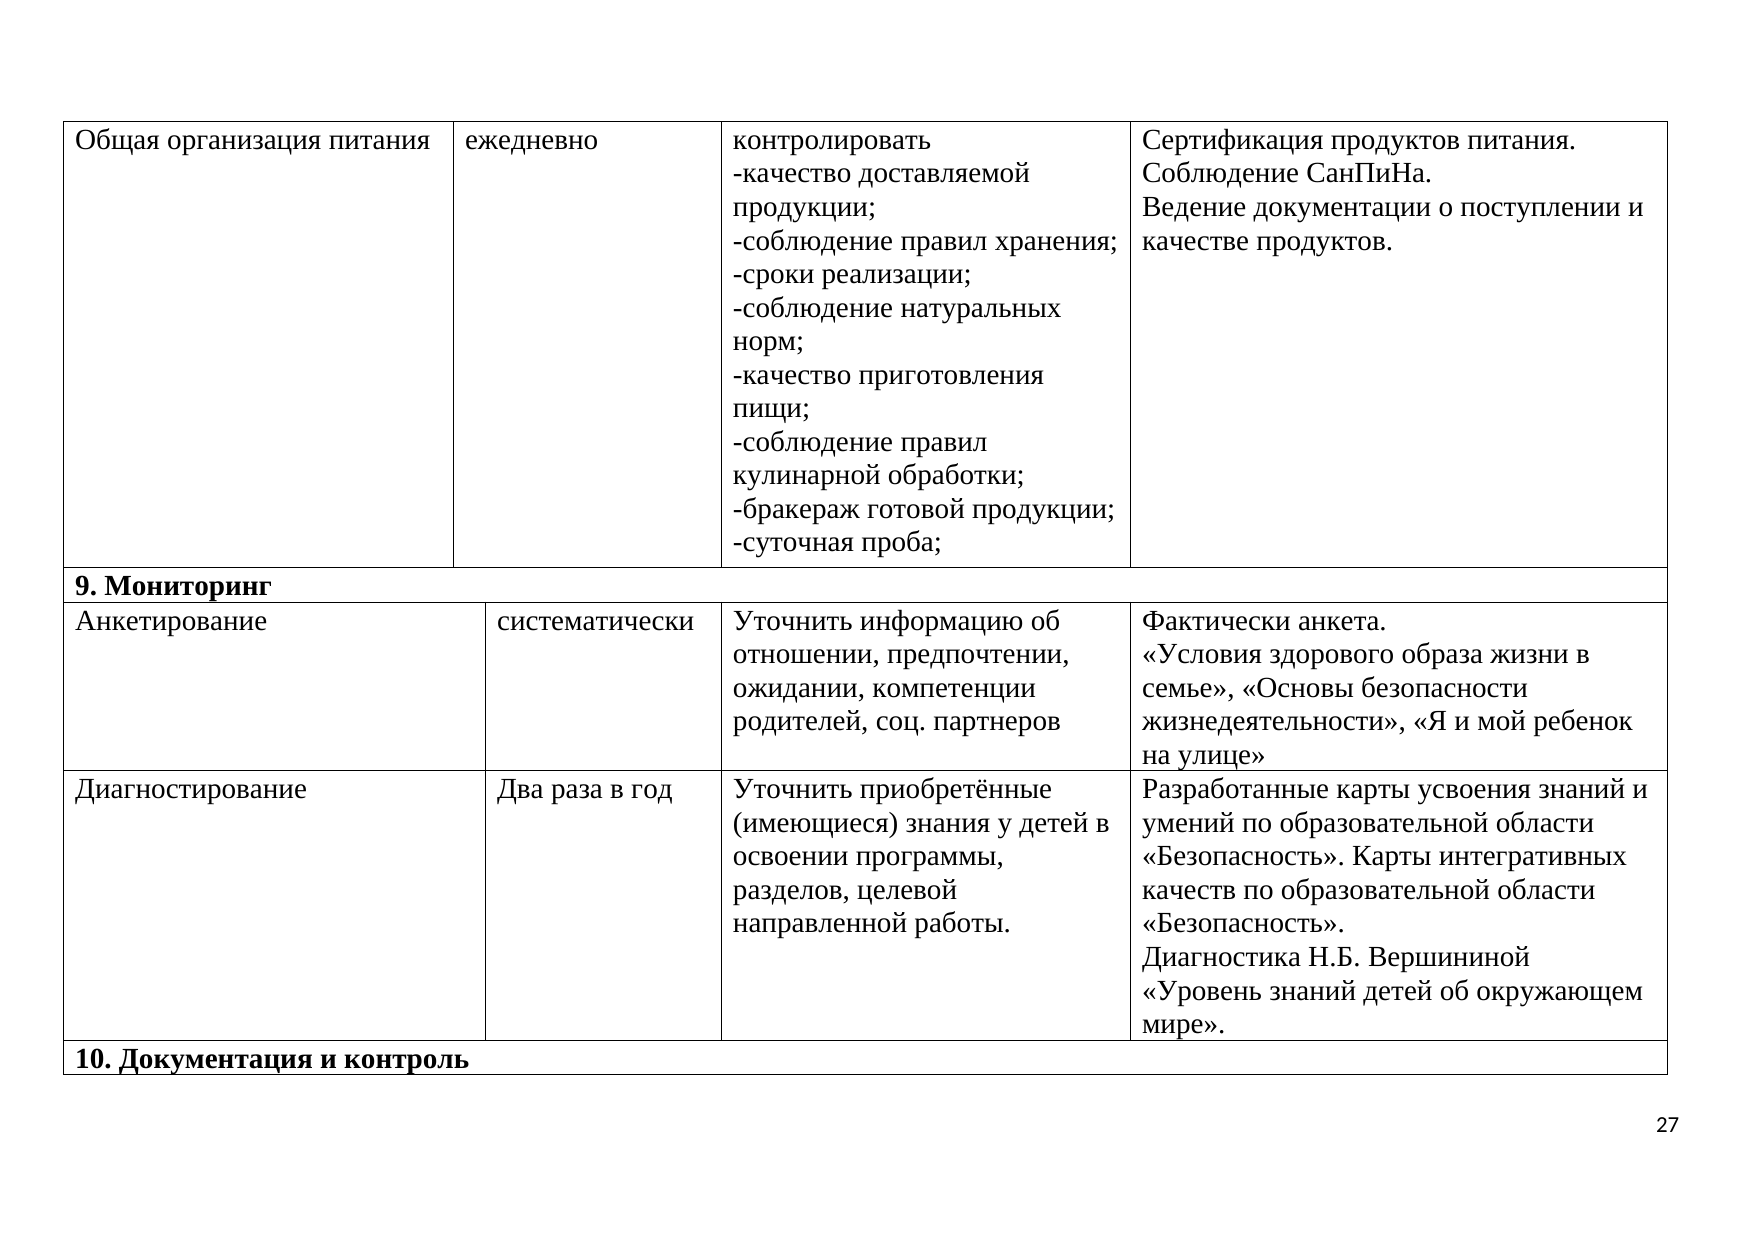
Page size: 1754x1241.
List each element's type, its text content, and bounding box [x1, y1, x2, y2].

table_cell Сертификация продуктов питания. Соблюдение СанПиНа. Ведение документации о поступлении и качестве продуктов. [1131, 122, 1667, 567]
table_cell Разработанные карты усвоения знаний и умений по образовательной области «Безопасность». Карты интегративных качеств по образовательной области «Безопасность». Диагностика Н.Б. Вершининой «Уровень знаний детей об окружающем мире». [1131, 771, 1667, 1040]
table_cell контролировать -качество доставляемой продукции; -соблюдение правил хранения; -сроки реализации; -соблюдение натуральных норм; -качество приготовления пищи; -соблюдение правил кулинарной обработки; -бракераж готовой продукции; -суточная проба; [722, 122, 1130, 567]
table_cell Общая организация питания [64, 122, 453, 567]
table_cell Анкетирование [64, 603, 485, 770]
table_cell Фактически анкета. «Условия здорового образа жизни в семье», «Основы безопасности жизнедеятельности», «Я и мой ребенок на улице» [1131, 603, 1667, 770]
table_cell ежедневно [454, 122, 721, 567]
table_cell систематически [486, 603, 721, 770]
table_cell Два раза в год [486, 771, 721, 1040]
table_cell Уточнить приобретённые (имеющиеся) знания у детей в освоении программы, разделов, целевой направленной работы. [722, 771, 1130, 1040]
table_cell Диагностирование [64, 771, 485, 1040]
table_cell Уточнить информацию об отношении, предпочтении, ожидании, компетенции родителей, соц. партнеров [722, 603, 1130, 770]
table_cell 10. Документация и контроль [64, 1041, 1667, 1074]
table_cell 9. Мониторинг [64, 568, 1667, 602]
